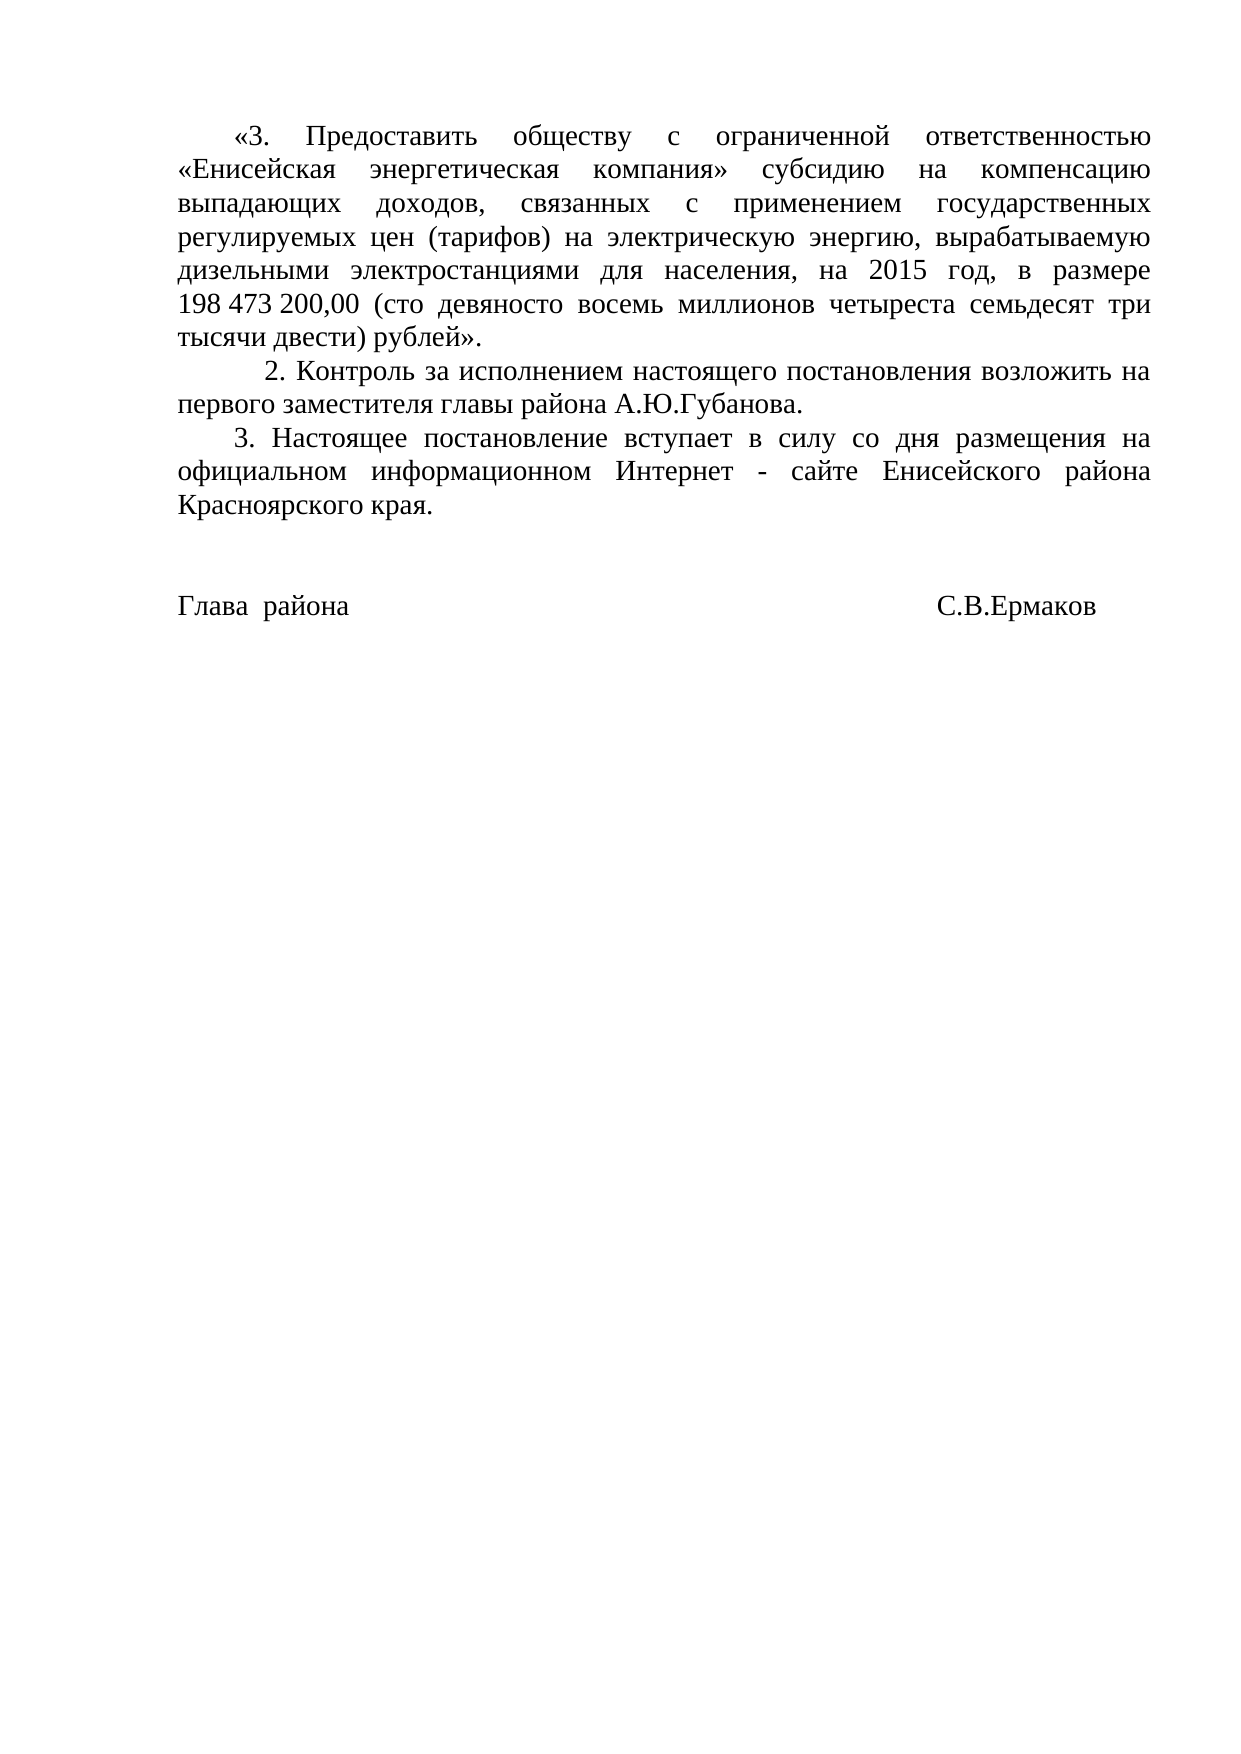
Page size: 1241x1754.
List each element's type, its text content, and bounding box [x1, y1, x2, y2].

text 3. Настоящее постановление вступает в силу со дня размещения на официальном информационном Интернет - сайте Енисейского района Красноярского края. [177, 420, 1152, 521]
title 2. Контроль за исполнением настоящего постановления возложить на первого заместителя главы района А.Ю.Губанова. [177, 353, 1152, 420]
text «3. Предоставить обществу с ограниченной ответственностью «Енисейская энергетическая компания» субсидию на компенсацию выпадающих доходов, связанных с применением государственных регулируемых цен (тарифов) на электрическую энергию, вырабатываемую дизельными электростанциями для населения, на 2015 год, в размере 198 473 200,00 (сто девяносто восемь миллионов четыреста семьдесят три тысячи двести) рублей». [177, 118, 1152, 353]
text Глава района С.В.Ермаков [177, 588, 1152, 621]
